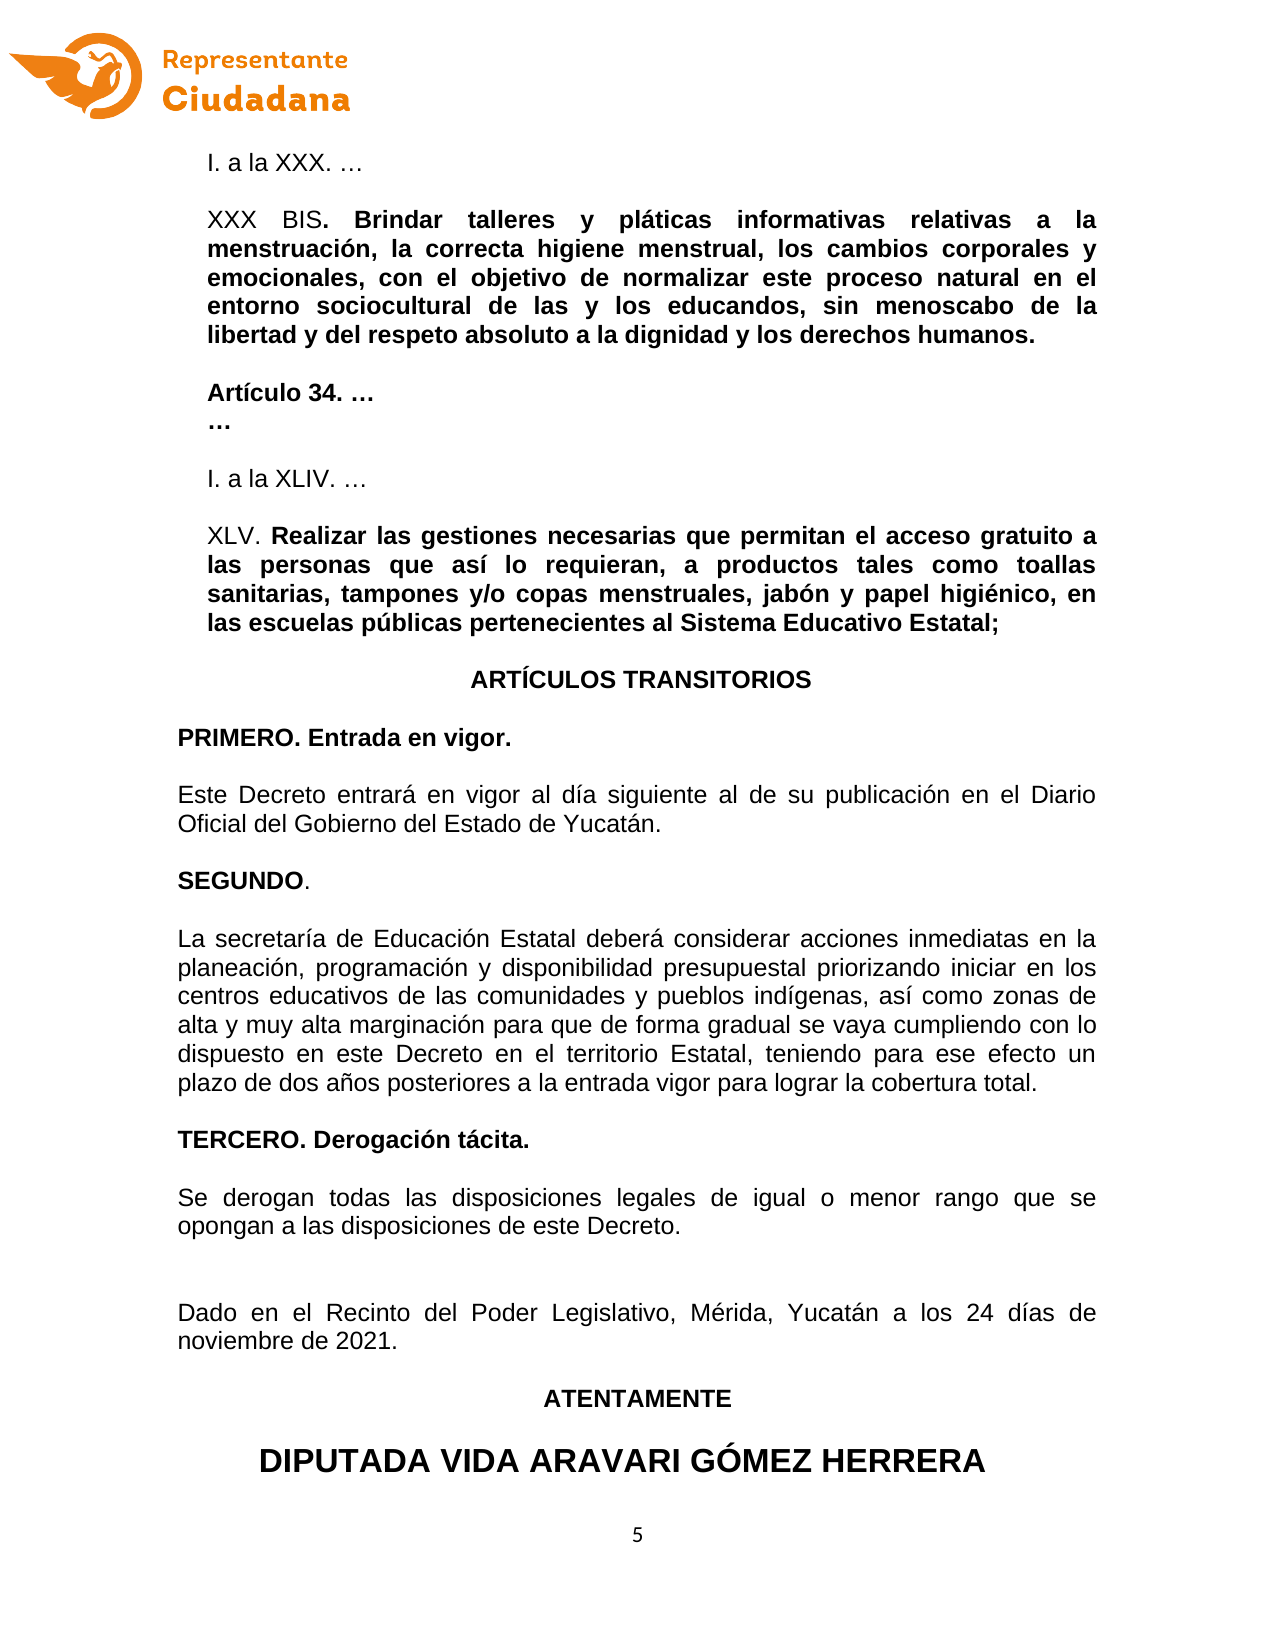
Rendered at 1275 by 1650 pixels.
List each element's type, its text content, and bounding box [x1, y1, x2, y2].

text ATENTAMENTE [177, 1384, 1098, 1413]
text XXX BIS. Brindar talleres y pláticas informativas relativas a la menstruación, la correcta higiene menstrual, los cambios corporales y emocionales, con el objetivo de normalizar este proceso natural en el entorno sociocultural de las y los educandos, sin menoscabo de la libertad y del respeto absoluto a la dignidad y los derechos humanos. [207, 205, 1098, 349]
text … [207, 406, 1098, 435]
text ARTÍCULOS TRANSITORIOS [177, 665, 1098, 694]
text I. a la XLIV. … [207, 464, 1098, 493]
text TERCERO. Derogación tácita. [177, 1125, 1098, 1154]
text Dado en el Recinto del Poder Legislativo, Mérida, Yucatán a los 24 días de noviembre de 2021. [177, 1298, 1098, 1355]
text Este Decreto entrará en vigor al día siguiente al de su publicación en el Diario Oficial del Gobierno del Estado de Yucatán. [177, 780, 1098, 838]
text I. a la XXX. … [207, 148, 1098, 176]
text XLV. Realizar las gestiones necesarias que permitan el acceso gratuito a las personas que así lo requieran, a productos tales como toallas sanitarias, tampones y/o copas menstruales, jabón y papel higiénico, en las escuelas públicas pertenecientes al Sistema Educativo Estatal; [207, 521, 1098, 636]
text DIPUTADA VIDA ARAVARI GÓMEZ HERRERA [148, 1441, 1098, 1480]
text Artículo 34. … [207, 378, 1098, 406]
text PRIMERO. Entrada en vigor. [177, 723, 1098, 751]
text La secretaría de Educación Estatal deberá considerar acciones inmediatas en la planeación, programación y disponibilidad presupuestal priorizando iniciar en los centros educativos de las comunidades y pueblos indígenas, así como zonas de alta y muy alta marginación para que de forma gradual se vaya cumpliendo con lo dispuesto en este Decreto en el territorio Estatal, teniendo para ese efecto un plazo de dos años posteriores a la entrada vigor para lograr la cobertura total. [177, 924, 1098, 1096]
text SEGUNDO. [177, 866, 1098, 895]
picture [0, 1, 590, 141]
text Se derogan todas las disposiciones legales de igual o menor rango que se opongan a las disposiciones de este Decreto. [177, 1183, 1098, 1240]
